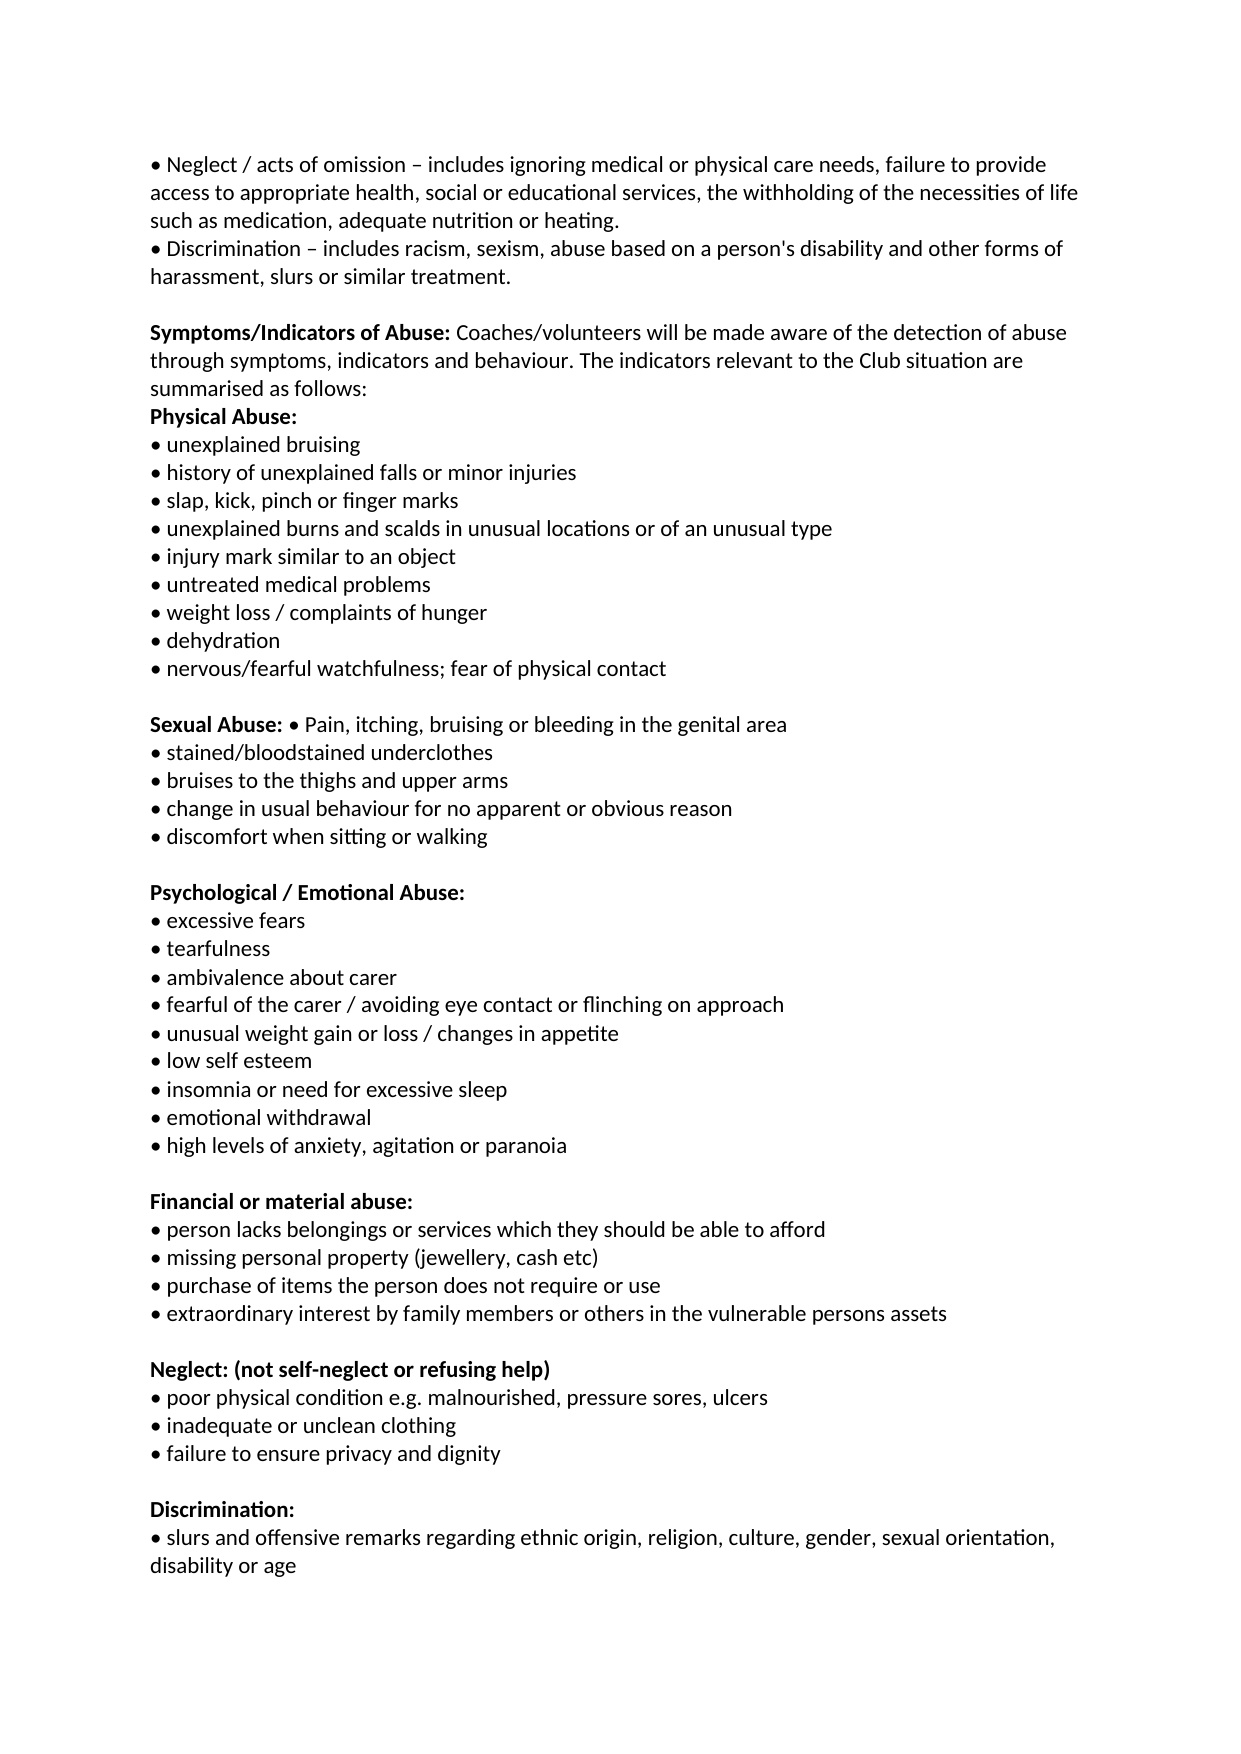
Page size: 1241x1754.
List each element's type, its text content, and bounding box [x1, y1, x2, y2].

text • Neglect / acts of omission – includes ignoring medical or physical care needs, failure to provide access to appropriate health, social or educational services, the withholding of the necessities of life such as medication, adequate nutrition or heating. [150, 150, 1090, 234]
text • ambivalence about carer [150, 963, 1090, 991]
text • excessive fears [150, 907, 1090, 934]
text • low self esteem [150, 1047, 1090, 1075]
text • missing personal property (jewellery, cash etc) [150, 1243, 1090, 1271]
text • insomnia or need for excessive sleep [150, 1075, 1090, 1103]
text • nervous/fearful watchfulness; fear of physical contact [150, 654, 1090, 682]
text Sexual Abuse: • Pain, itching, bruising or bleeding in the genital area [150, 710, 1090, 738]
text • fearful of the carer / avoiding eye contact or flinching on approach [150, 991, 1090, 1019]
text • failure to ensure privacy and dignity [150, 1439, 1090, 1467]
text Symptoms/Indicators of Abuse: Coaches/volunteers will be made aware of the detection of abuse through symptoms, indicators and behaviour. The indicators relevant to the Club situation are summarised as follows: [150, 318, 1090, 402]
text • slap, kick, pinch or finger marks [150, 486, 1090, 514]
text • emotional withdrawal [150, 1103, 1090, 1131]
text • stained/bloodstained underclothes [150, 738, 1090, 766]
text • discomfort when sitting or walking [150, 822, 1090, 851]
text • weight loss / complaints of hunger [150, 598, 1090, 626]
text • slurs and offensive remarks regarding ethnic origin, religion, culture, gender, sexual orientation, disability or age [150, 1523, 1090, 1579]
text • unexplained burns and scalds in unusual locations or of an unusual type [150, 514, 1090, 542]
text • person lacks belongings or services which they should be able to afford [150, 1215, 1090, 1243]
text • unexplained bruising [150, 430, 1090, 458]
text • high levels of anxiety, agitation or paranoia [150, 1131, 1090, 1159]
text • unusual weight gain or loss / changes in appetite [150, 1019, 1090, 1047]
text • injury mark similar to an object [150, 542, 1090, 570]
text • Discrimination – includes racism, sexism, abuse based on a person's disability and other forms of harassment, slurs or similar treatment. [150, 234, 1090, 290]
text Physical Abuse: [150, 402, 1090, 430]
text • history of unexplained falls or minor injuries [150, 458, 1090, 486]
text Psychological / Emotional Abuse: [150, 878, 1090, 907]
text • untreated medical problems [150, 570, 1090, 598]
text • dehydration [150, 626, 1090, 654]
text Neglect: (not self-neglect or refusing help) [150, 1355, 1090, 1383]
text • bruises to the thighs and upper arms [150, 766, 1090, 794]
text • poor physical condition e.g. malnourished, pressure sores, ulcers [150, 1383, 1090, 1411]
text Discrimination: [150, 1495, 1090, 1523]
text Financial or material abuse: [150, 1187, 1090, 1215]
text • inadequate or unclean clothing [150, 1411, 1090, 1439]
text • change in usual behaviour for no apparent or obvious reason [150, 794, 1090, 822]
text • extraordinary interest by family members or others in the vulnerable persons assets [150, 1299, 1090, 1327]
text • tearfulness [150, 934, 1090, 963]
text • purchase of items the person does not require or use [150, 1271, 1090, 1299]
